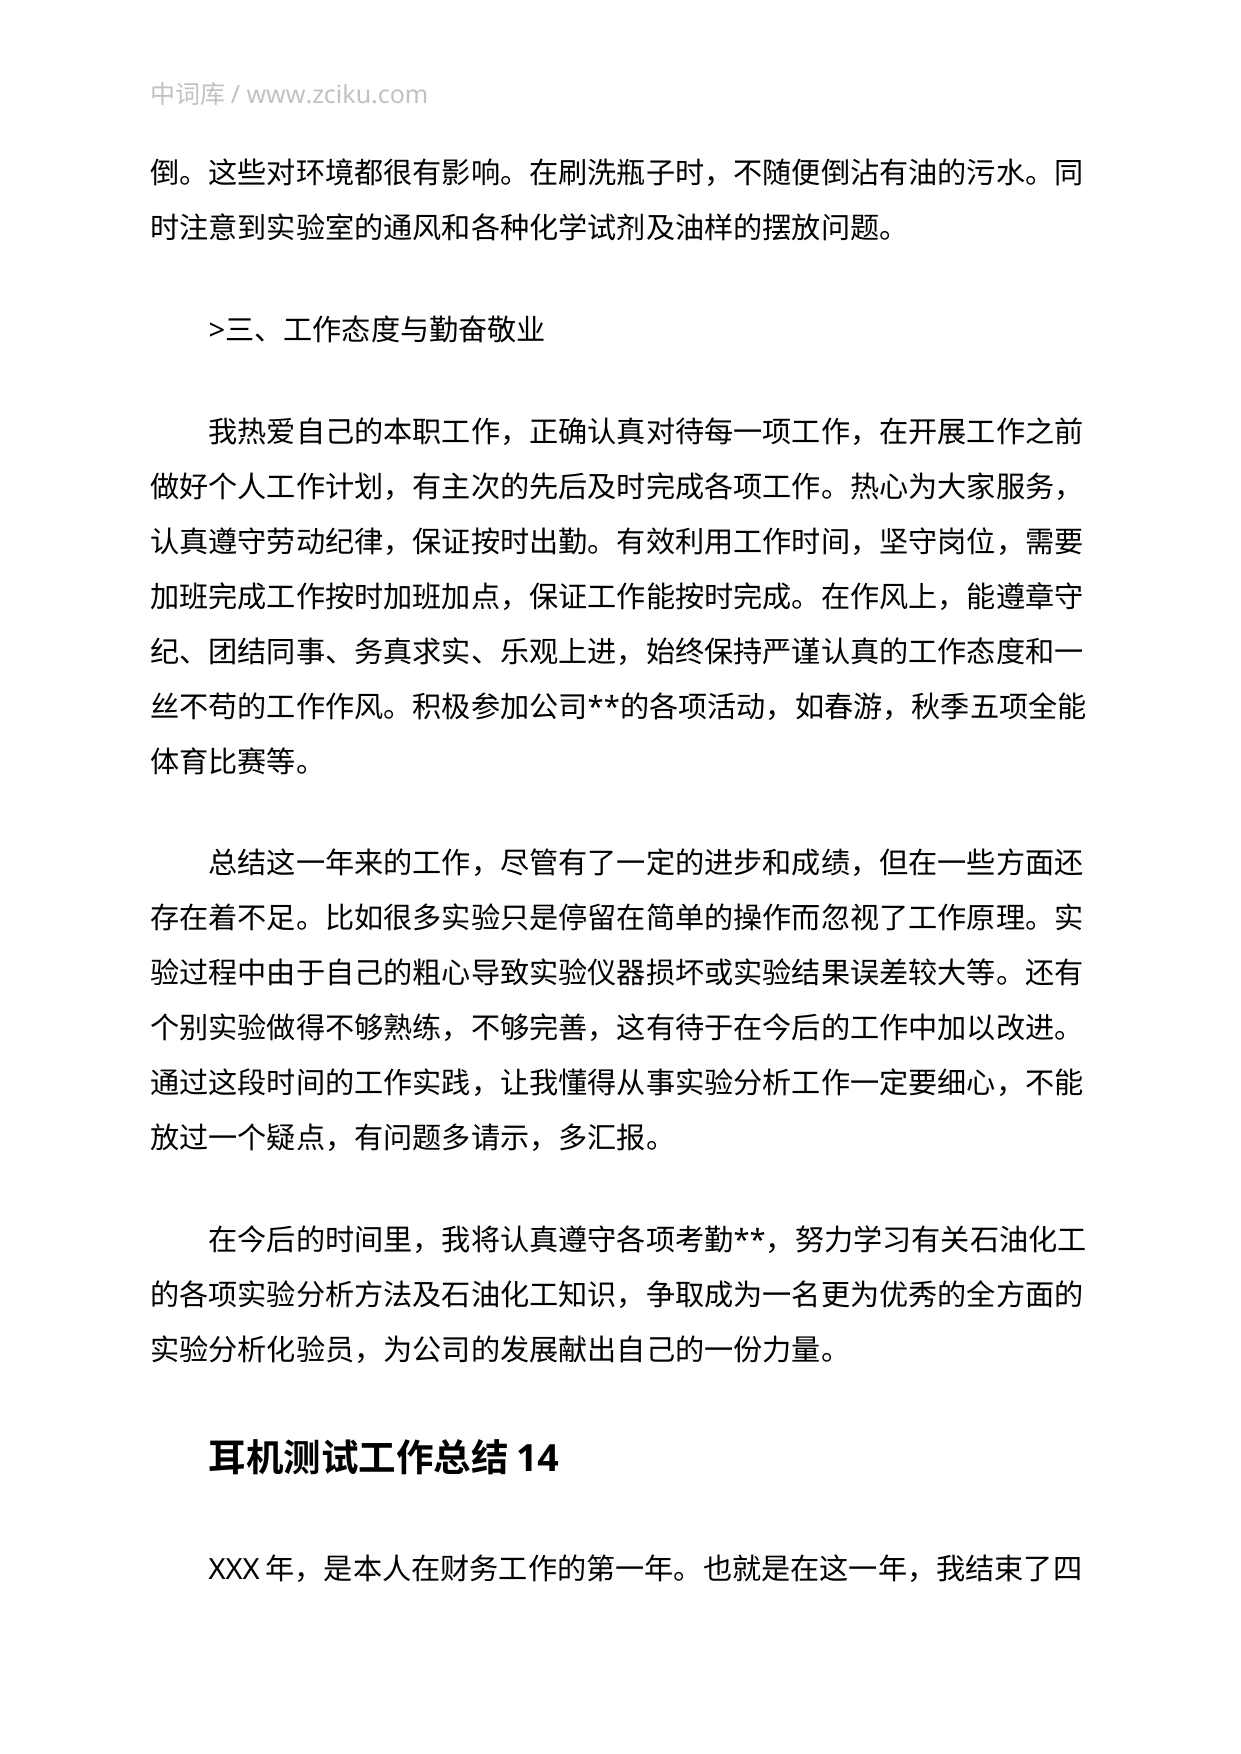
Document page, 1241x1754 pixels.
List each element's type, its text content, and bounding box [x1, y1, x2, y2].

text 耳机测试工作总结14 [150, 1428, 1090, 1482]
text 我热爱自己的本职工作，正确认真对待每一项工作，在开展工作之前做好个人工作计划，有主次的先后及时完成各项工作。热心为大家服务，认真遵守劳动纪律，保证按时出勤。有效利用工作时间，坚守岗位，需要加班完成工作按时加班加点，保证工作能按时完成。在作风上，能遵章守纪、团结同事、务真求实、乐观上进，始终保持严谨认真的工作态度和一丝不苟的工作作风。积极参加公司**的各项活动，如春游，秋季五项全能体育比赛等。 [150, 409, 1090, 780]
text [150, 150, 1090, 247]
text 总结这一年来的工作，尽管有了一定的进步和成绩，但在一些方面还存在着不足。比如很多实验只是停留在简单的操作而忽视了工作原理。实验过程中由于自己的粗心导致实验仪器损坏或实验结果误差较大等。还有个别实验做得不够熟练，不够完善，这有待于在今后的工作中加以改进。通过这段时间的工作实践，让我懂得从事实验分析工作一定要细心，不能放过一个疑点，有问题多请示，多汇报。 [150, 840, 1090, 1157]
text 在今后的时间里，我将认真遵守各项考勤**，努力学习有关石油化工的各项实验分析方法及石油化工知识，争取成为一名更为优秀的全方面的实验分析化验员，为公司的发展献出自己的一份力量。 [150, 1216, 1090, 1368]
text >三、工作态度与勤奋敬业 [150, 307, 1090, 349]
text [150, 1545, 1090, 1588]
